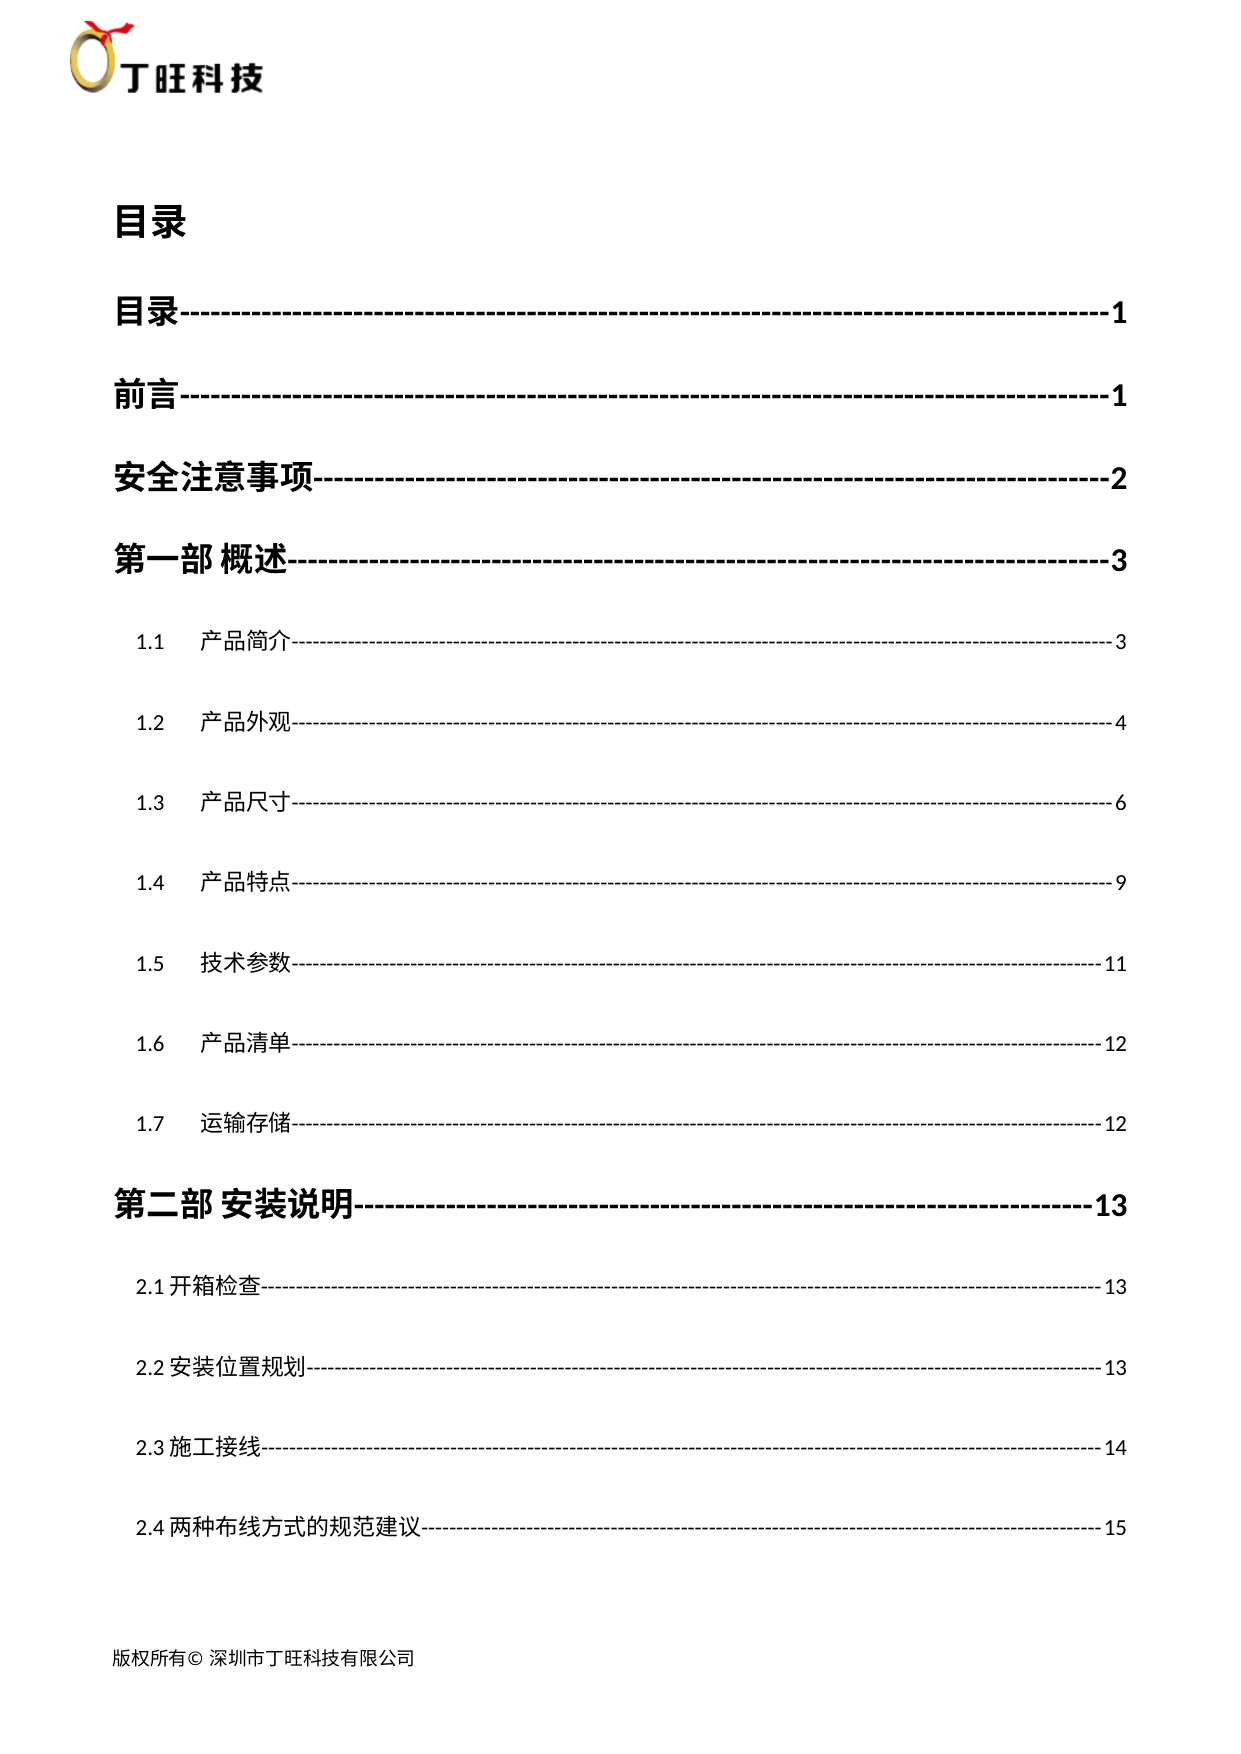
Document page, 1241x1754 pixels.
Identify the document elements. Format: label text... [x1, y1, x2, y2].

text 1.7 运输存储 12 [135, 1089, 1128, 1154]
text 1.3 产品尺寸 6 [135, 768, 1128, 833]
text 第二部 安装说明 13 [112, 1169, 1128, 1234]
text 1.1 产品简介 3 [135, 607, 1128, 672]
text 1.6 产品清单 12 [135, 1009, 1128, 1074]
text 1.5 技术参数 11 [135, 929, 1128, 994]
text 2.2安装位置规划 13 [135, 1332, 1128, 1397]
text 1.4 产品特点 9 [135, 848, 1128, 913]
text 1.2 产品外观 4 [135, 688, 1128, 753]
picture [68, 20, 264, 94]
text 安全注意事项 2 [112, 442, 1128, 507]
text 2.4两种布线方式的规范建议 15 [135, 1493, 1128, 1558]
text 第一部 概述 3 [112, 525, 1128, 590]
text 目录 [112, 187, 1128, 252]
text 2.1开箱检查 13 [135, 1252, 1128, 1317]
text 前言 1 [112, 359, 1128, 424]
text 2.3 施工接线 14 [135, 1413, 1128, 1478]
text 目录 1 [112, 277, 1128, 342]
